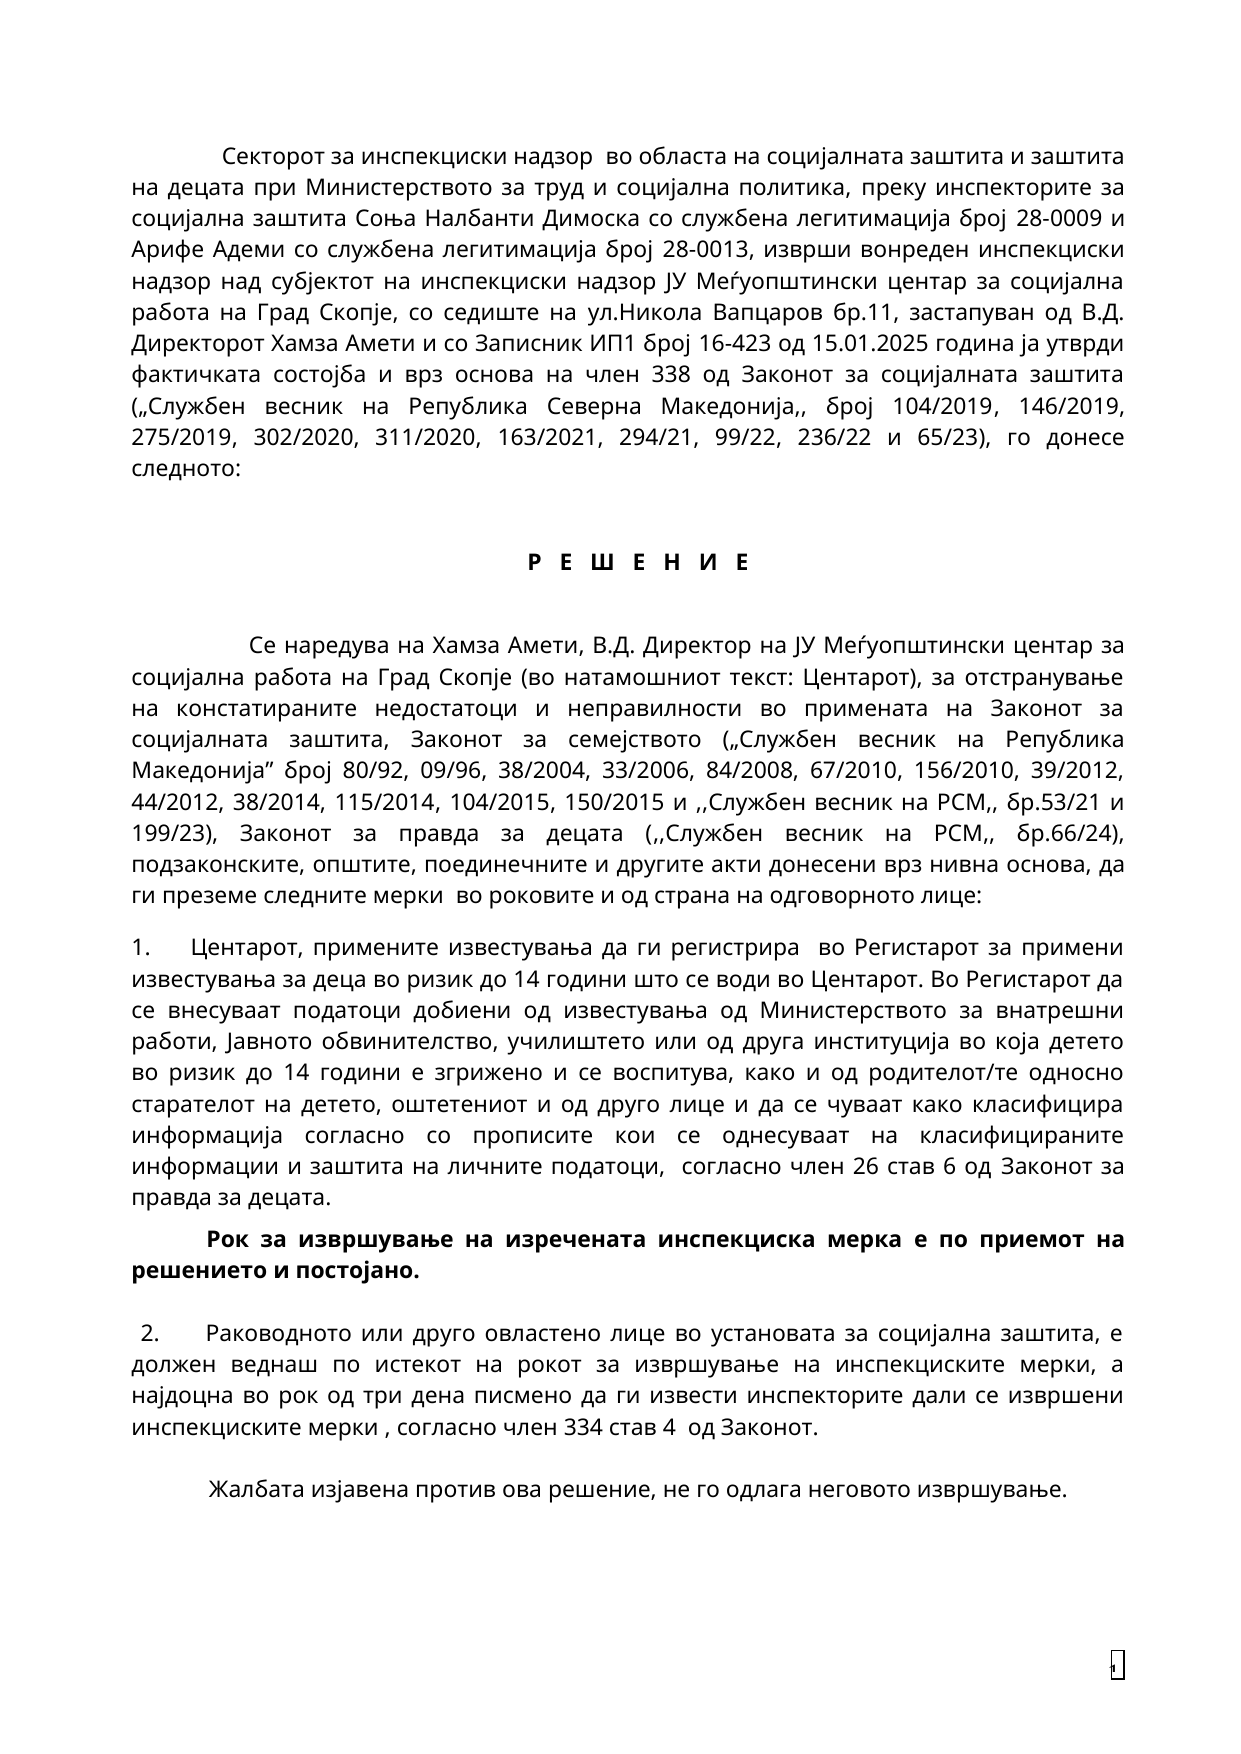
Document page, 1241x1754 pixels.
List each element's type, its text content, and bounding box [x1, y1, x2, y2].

text 2. Раководното или друго овластено лице во установата за социјална заштита, е должен веднаш по истекот на рокот за извршување на инспекциските мерки, а најдоцна во рок од три дена писмено да ги извести инспекторите дали се извршени инспекциските мерки , согласно член 334 став 4 од Законот. [131, 1317, 1125, 1442]
text Секторот за инспекциски надзор во областа на социјалната заштита и заштита на децата при Министерството за труд и социјална политика, преку инспекторите за социјална заштита Соња Налбанти Димоска со службена легитимација број 28-0009 и Арифе Адеми со службена легитимација број 28-0013, изврши вонреден инспекциски надзор над субјектот на инспекциски надзор ЈУ Меѓуопштински центар за социјална работа на Град Скопје, со седиште на ул.Никола Вапцаров бр.11, застапуван од В.Д. Директорот Хамза Амети и со Записник ИП1 број 16-423 од 15.01.2025 година ја утврди фактичката состојба и врз основа на член 338 од Законот за социјалната заштита („Службен весник на Република Северна Македонија,, број 104/2019, 146/2019, 275/2019, 302/2020, 311/2020, 163/2021, 294/21, 99/22, 236/22 и 65/23), го донесе следното: [131, 139, 1125, 483]
list Центарот, примените известувања да ги регистрира во Регистарот за примени известувања за деца во ризик до 14 години што се води во Центарот. Во Регистарот да се внесуваат податоци добиени од известувања од Министерството за внатрешни работи, Јавното обвинителство, училиштето или од друга институција во која детето во ризик до 14 години е згрижено и се воспитува, како и од родителот/те односно старателот на детето, оштетениот и од друго лице и да се чуваат како класифицира информација согласно со прописите кои се однесуваат на класифицираните информации и заштита на личните податоци, согласно член 26 став 6 од Законот за правда за децата. [131, 931, 1125, 1212]
list Се наредува на Хамза Амети, В.Д. Директор на ЈУ Меѓуопштински центар за социјална работа на Град Скопје (во натамошниот текст: Центарот), за отстранување на констатираните недостатоци и неправилности во примената на Законот за социјалната заштита, Законот за семејството („Службен весник на Република Македонија” број 80/92, 09/96, 38/2004, 33/2006, 84/2008, 67/2010, 156/2010, 39/2012, 44/2012, 38/2014, 115/2014, 104/2015, 150/2015 и ,,Службен весник на РСМ,, бр.53/21 и 199/23), Законот за правда за децата (,,Службен весник на РСМ,, бр.66/24), подзаконските, општите, поединечните и другите акти донесени врз нивна основа, да ги преземе следните мерки во роковите и од страна на одговорното лице: [131, 629, 1125, 910]
text Рок за извршување на изречената инспекциска мерка е по приемот на решението и постојано. [131, 1223, 1125, 1285]
text Жалбата изјавена против ова решение, не го одлага неговото извршување. [131, 1473, 1112, 1504]
text Р Е Ш Е Н И Е [131, 546, 1087, 577]
